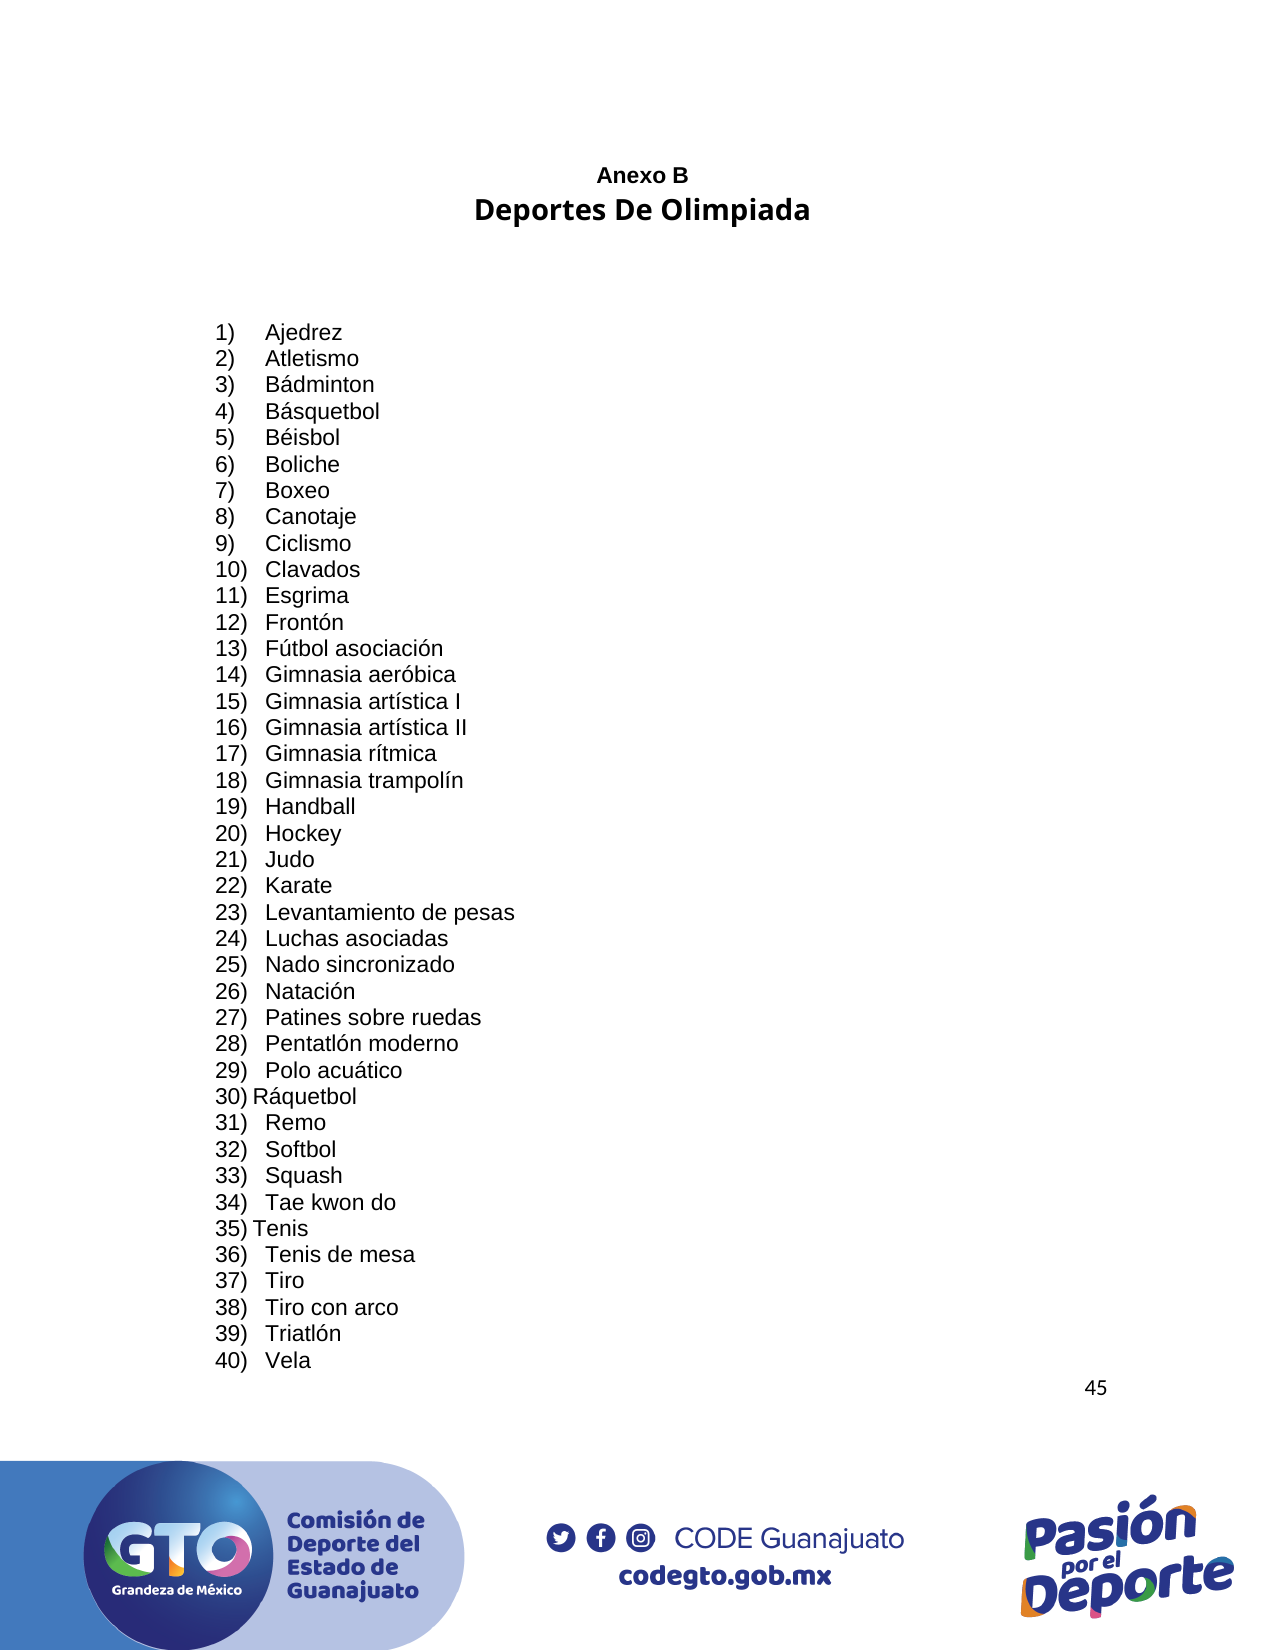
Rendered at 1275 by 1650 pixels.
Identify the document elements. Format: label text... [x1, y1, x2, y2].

list Boxeo [215, 477, 1107, 503]
list Gimnasia rítmica [215, 740, 1107, 767]
list Luchas asociadas [215, 925, 1107, 951]
list Natación [215, 978, 1107, 1004]
list Tenis [215, 1215, 1107, 1241]
list Triatlón [215, 1320, 1107, 1347]
text Anexo B [177, 162, 1107, 189]
list Gimnasia trampolín [215, 767, 1107, 793]
list Béisbol [215, 424, 1107, 451]
list Bádminton [215, 371, 1107, 398]
list Ráquetbol [215, 1083, 1107, 1109]
list Hockey [215, 819, 1107, 846]
list Gimnasia artística I [215, 688, 1107, 714]
text Deportes De Olimpiada [177, 189, 1107, 228]
list Frontón [215, 609, 1107, 635]
list Fútbol asociación [215, 635, 1107, 661]
list Handball [215, 793, 1107, 819]
list Nado sincronizado [215, 951, 1107, 978]
list Patines sobre ruedas [215, 1004, 1107, 1030]
list Judo [215, 846, 1107, 872]
list Karate [215, 872, 1107, 898]
list Gimnasia artística II [215, 714, 1107, 740]
list Básquetbol [215, 398, 1107, 424]
list Tae kwon do [215, 1188, 1107, 1215]
list Atletismo [215, 345, 1107, 371]
list Esgrima [215, 582, 1107, 609]
picture [0, 0, 1275, 1650]
list Softbol [215, 1136, 1107, 1162]
list Ajedrez [215, 319, 1107, 345]
list Clavados [215, 556, 1107, 582]
list Squash [215, 1162, 1107, 1188]
list Tiro [215, 1267, 1107, 1294]
list Polo acuático [215, 1057, 1107, 1083]
list Vela [215, 1347, 1107, 1373]
list Remo [215, 1109, 1107, 1136]
list Ciclismo [215, 529, 1107, 556]
list Tenis de mesa [215, 1241, 1107, 1267]
list Canotaje [215, 503, 1107, 529]
list Levantamiento de pesas [215, 898, 1107, 925]
list Gimnasia aeróbica [215, 661, 1107, 688]
list Tiro con arco [215, 1294, 1107, 1320]
list Boliche [215, 451, 1107, 477]
list Pentatlón moderno [215, 1030, 1107, 1057]
